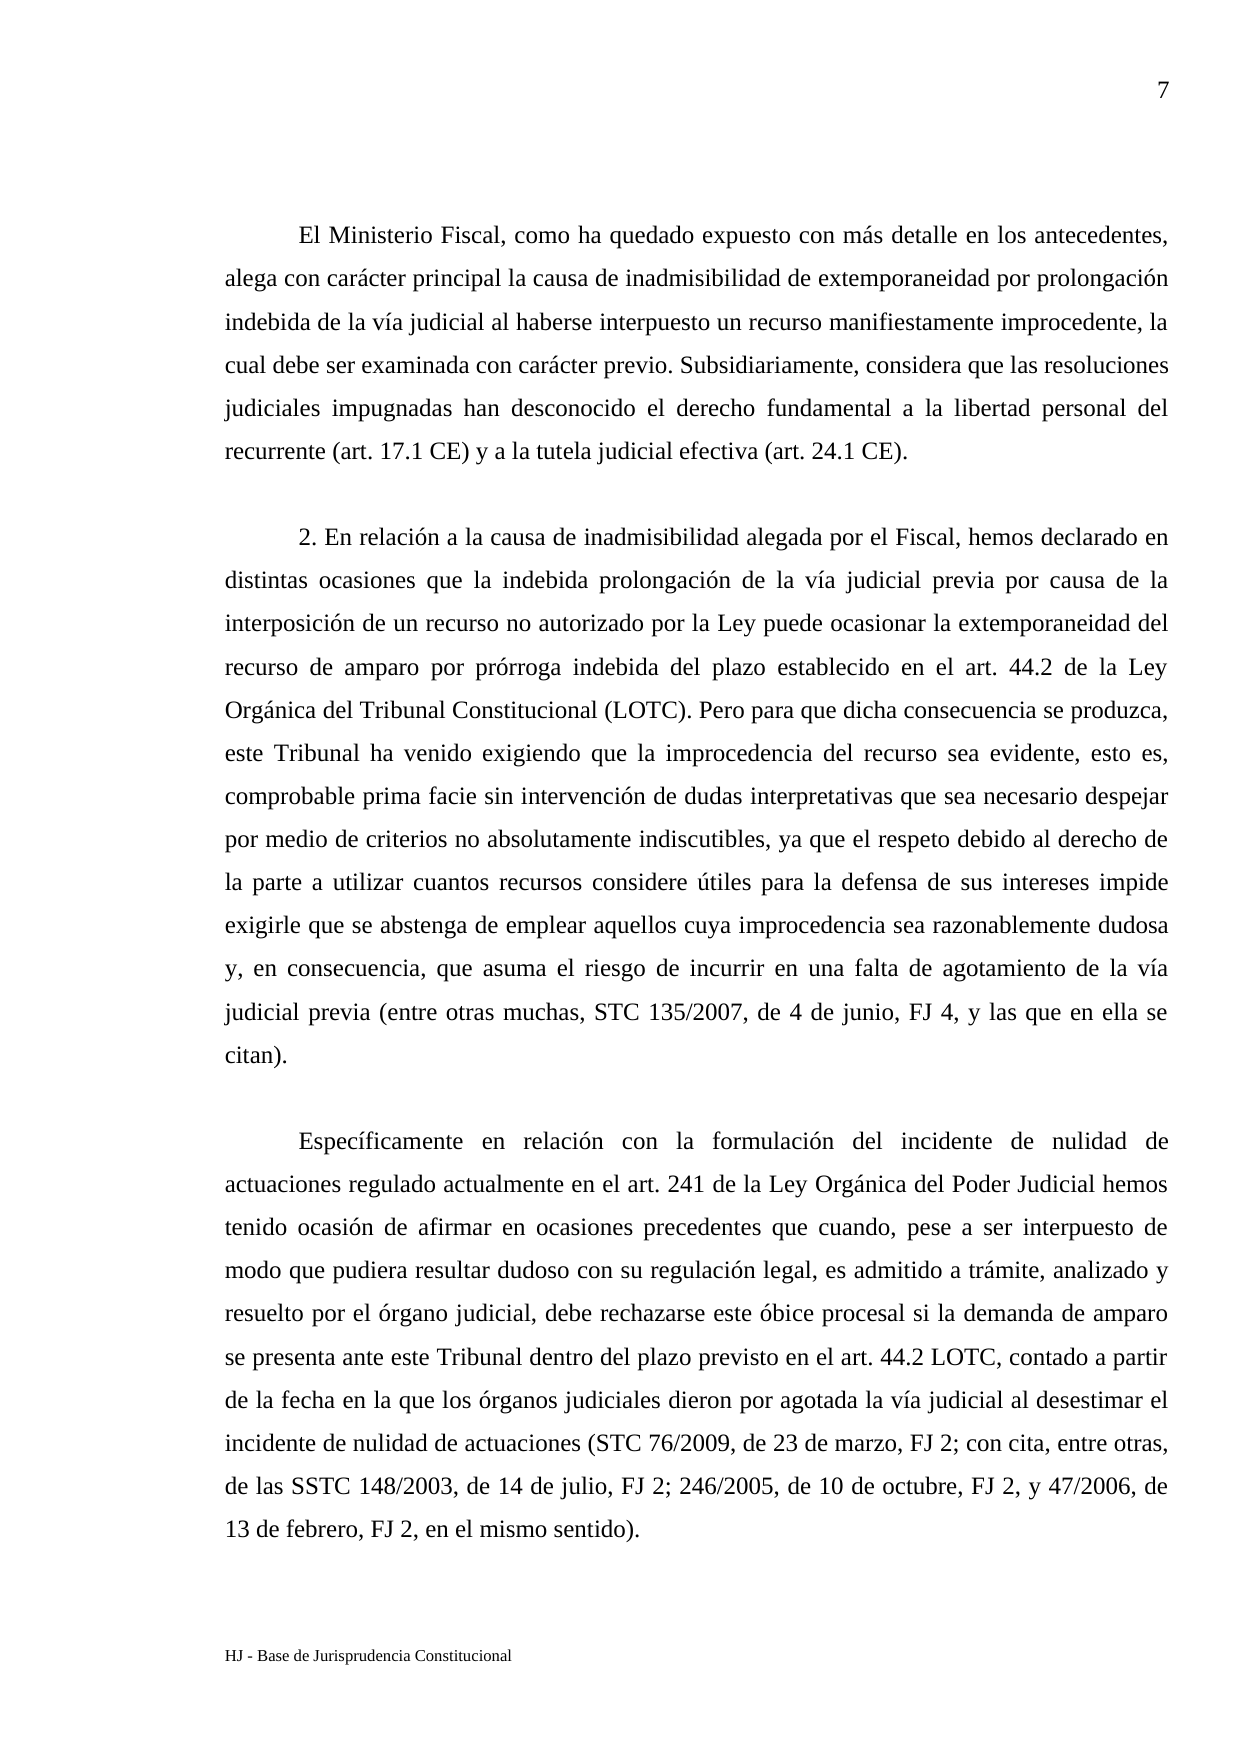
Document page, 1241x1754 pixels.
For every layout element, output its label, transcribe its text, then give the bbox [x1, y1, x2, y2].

text Específicamente en relación con la formulación del incidente de nulidad de actuaciones regulado actualmente en el art. 241 de la Ley Orgánica del Poder Judicial hemos tenido ocasión de afirmar en ocasiones precedentes que cuando, pese a ser interpuesto de modo que pudiera resultar dudoso con su regulación legal, es admitido a trámite, analizado y resuelto por el órgano judicial, debe rechazarse este óbice procesal si la demanda de amparo se presenta ante este Tribunal dentro del plazo previsto en el art. 44.2 LOTC, contado a partir de la fecha en la que los órganos judiciales dieron por agotada la vía judicial al desestimar el incidente de nulidad de actuaciones (STC 76/2009, de 23 de marzo, FJ 2; con cita, entre otras, de las SSTC 148/2003, de 14 de julio, FJ 2; 246/2005, de 10 de octubre, FJ 2, y 47/2006, de 13 de febrero, FJ 2, en el mismo sentido). [224, 1126, 1169, 1543]
text 2. En relación a la causa de inadmisibilidad alegada por el Fiscal, hemos declarado en distintas ocasiones que la indebida prolongación de la vía judicial previa por causa de la interposición de un recurso no autorizado por la Ley puede ocasionar la extemporaneidad del recurso de amparo por prórroga indebida del plazo establecido en el art. 44.2 de la Ley Orgánica del Tribunal Constitucional (LOTC). Pero para que dicha consecuencia se produzca, este Tribunal ha venido exigiendo que la improcedencia del recurso sea evidente, esto es, comprobable prima facie sin intervención de dudas interpretativas que sea necesario despejar por medio de criterios no absolutamente indiscutibles, ya que el respeto debido al derecho de la parte a utilizar cuantos recursos considere útiles para la defensa de sus intereses impide exigirle que se abstenga de emplear aquellos cuya improcedencia sea razonablemente dudosa y, en consecuencia, que asuma el riesgo de incurrir en una falta de agotamiento de la vía judicial previa (entre otras muchas, STC 135/2007, de 4 de junio, FJ 4, y las que en ella se citan). [224, 522, 1169, 1068]
text El Ministerio Fiscal, como ha quedado expuesto con más detalle en los antecedentes, alega con carácter principal la causa de inadmisibilidad de extemporaneidad por prolongación indebida de la vía judicial al haberse interpuesto un recurso manifiestamente improcedente, la cual debe ser examinada con carácter previo. Subsidiariamente, considera que las resoluciones judiciales impugnadas han desconocido el derecho fundamental a la libertad personal del recurrente (art. 17.1 CE) y a la tutela judicial efectiva (art. 24.1 CE). [224, 220, 1169, 465]
